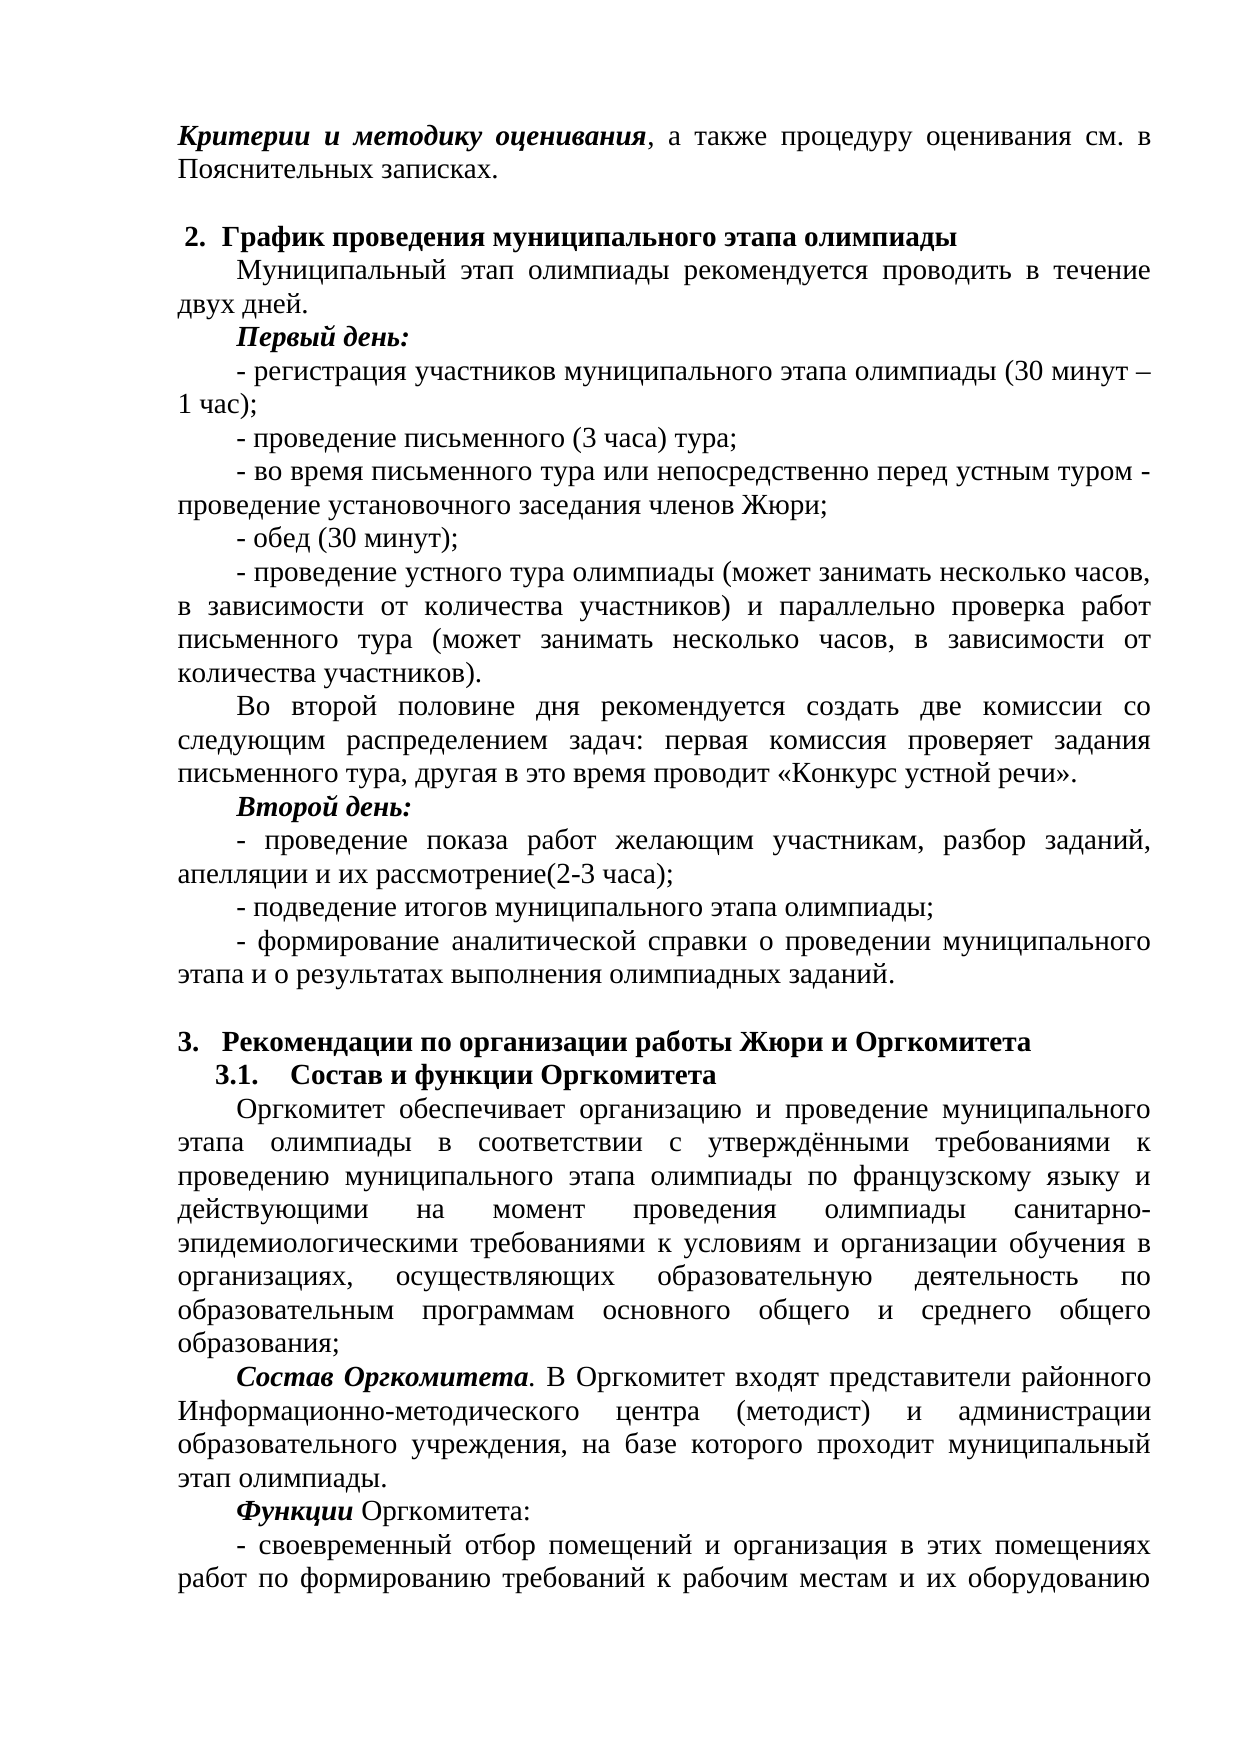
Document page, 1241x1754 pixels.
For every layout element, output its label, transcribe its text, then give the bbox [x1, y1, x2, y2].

text Оргкомитет обеспечивает организацию и проведение муниципального этапа олимпиады в соответствии с утверждёнными требованиями к проведению муниципального этапа олимпиады по французскому языку и действующими на момент проведения олимпиады санитарно-эпидемиологическими требованиями к условиям и организации обучения в организациях, осуществляющих образовательную деятельность по образовательным программам основного общего и среднего общего образования; [177, 1091, 1152, 1359]
text Во второй половине дня рекомендуется создать две комиссии со следующим распределением задач: первая комиссия проверяет задания письменного тура, другая в это время проводит «Конкурс устной речи». [177, 688, 1152, 789]
text - проведение показа работ желающим участникам, разбор заданий, апелляции и их рассмотрение(2-3 часа); [177, 822, 1152, 889]
text - проведение письменного (3 часа) тура; [177, 420, 1152, 453]
text - во время письменного тура или непосредственно перед устным туром - проведение установочного заседания членов Жюри; [177, 453, 1152, 521]
text Состав Оргкомитета. В Оргкомитет входят представители районного Информационно-методического центра (методист) и администрации образовательного учреждения, на базе которого проходит муниципальный этап олимпиады. [177, 1359, 1152, 1493]
text Муниципальный этап олимпиады рекомендуется проводить в течение двух дней. [177, 252, 1152, 319]
text - проведение устного тура олимпиады (может занимать несколько часов, в зависимости от количества участников) и параллельно проверка работ письменного тура (может занимать несколько часов, в зависимости от количества участников). [177, 554, 1152, 688]
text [177, 1527, 1152, 1594]
text - формирование аналитической справки о проведении муниципального этапа и о результатах выполнения олимпиадных заданий. [177, 923, 1152, 990]
text - подведение итогов муниципального этапа олимпиады; [177, 889, 1152, 923]
text Функции Оргкомитета: [177, 1493, 1152, 1527]
list Рекомендации по организации работы Жюри и Оргкомитета [177, 1024, 1152, 1057]
text Критерии и методику оценивания, а также процедуру оценивания см. в Пояснительных записках. [177, 118, 1152, 185]
list Состав и функции Оргкомитета [215, 1057, 1152, 1091]
text Первый день: [177, 319, 1152, 353]
text - обед (30 минут); [177, 521, 1152, 554]
text Второй день: [177, 789, 1152, 822]
list График проведения муниципального этапа олимпиады [184, 219, 1152, 252]
text - регистрация участников муниципального этапа олимпиады (30 минут – 1 час); [177, 353, 1152, 420]
